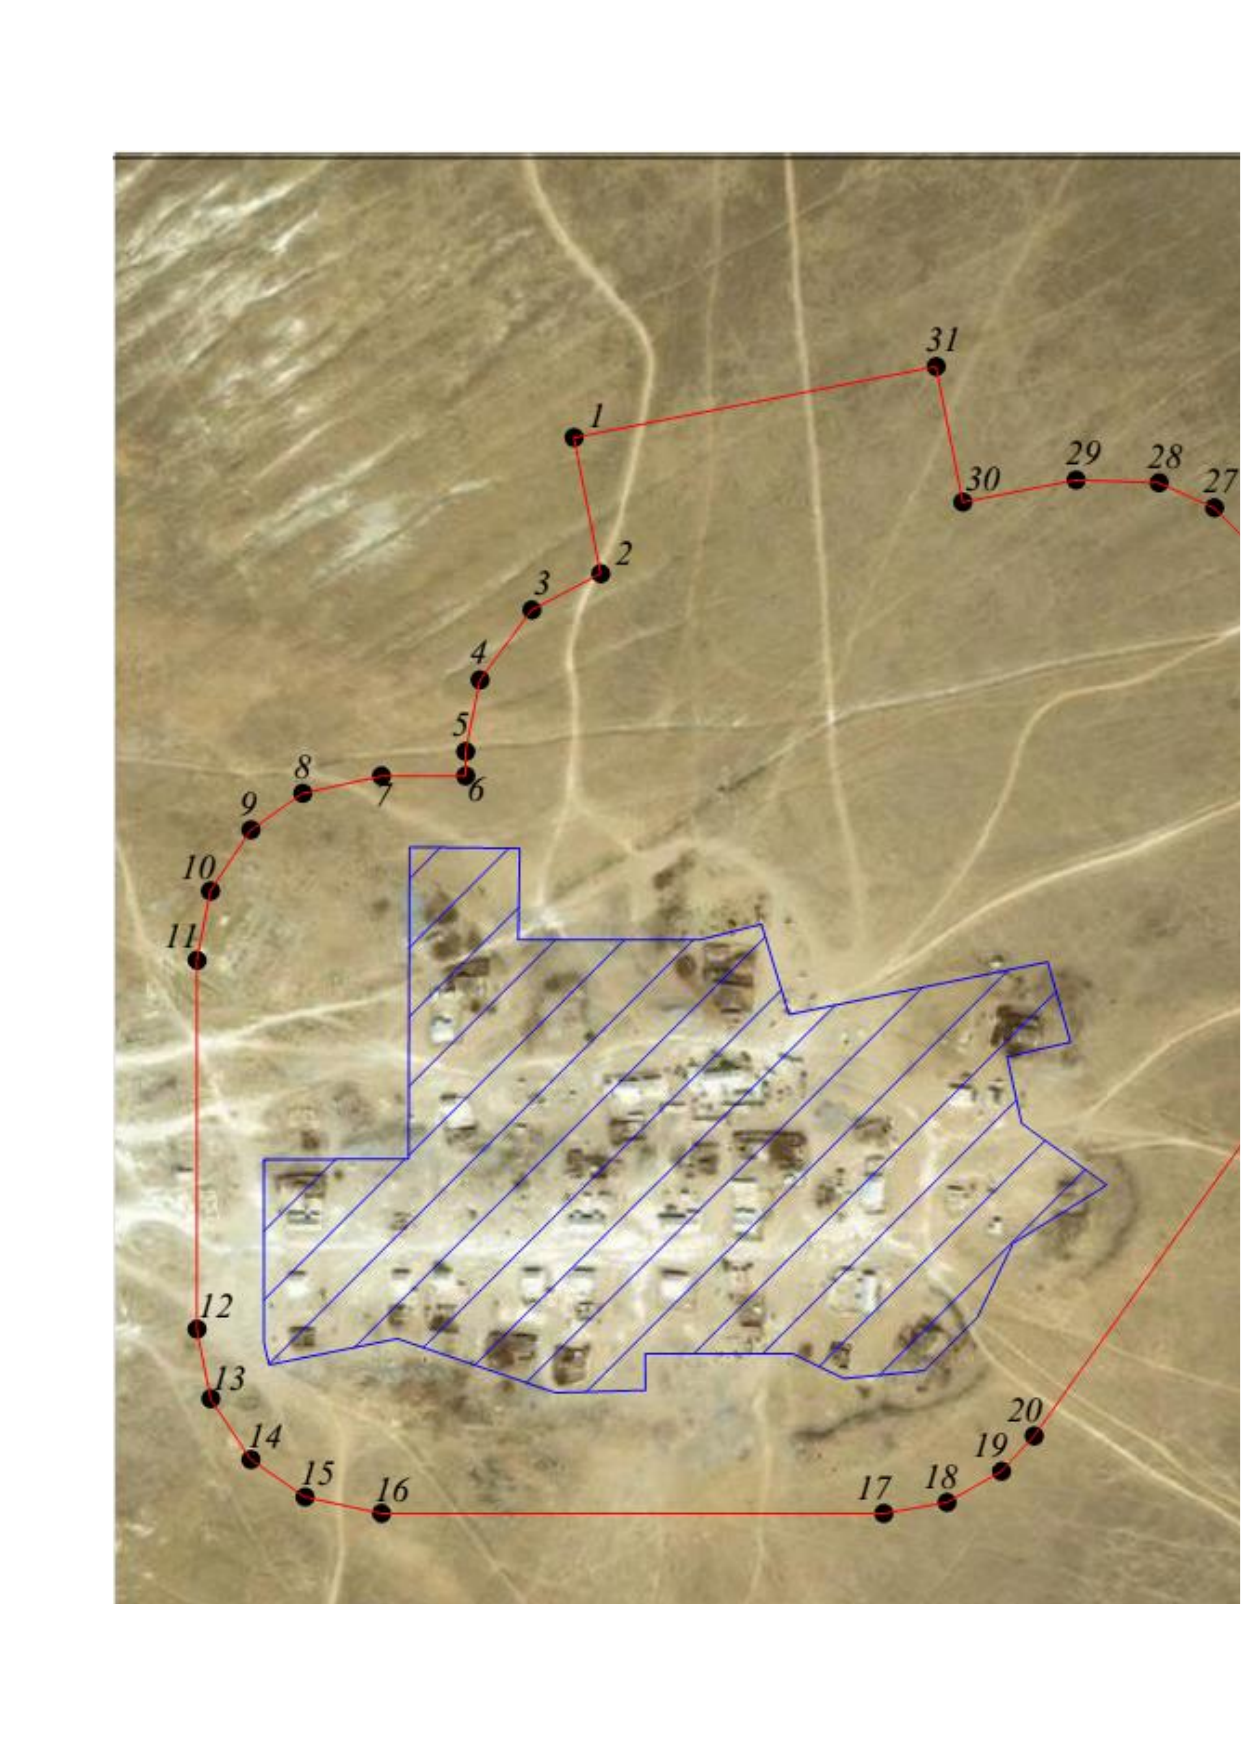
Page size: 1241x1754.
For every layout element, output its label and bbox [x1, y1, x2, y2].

picture [112, 150, 1241, 1604]
